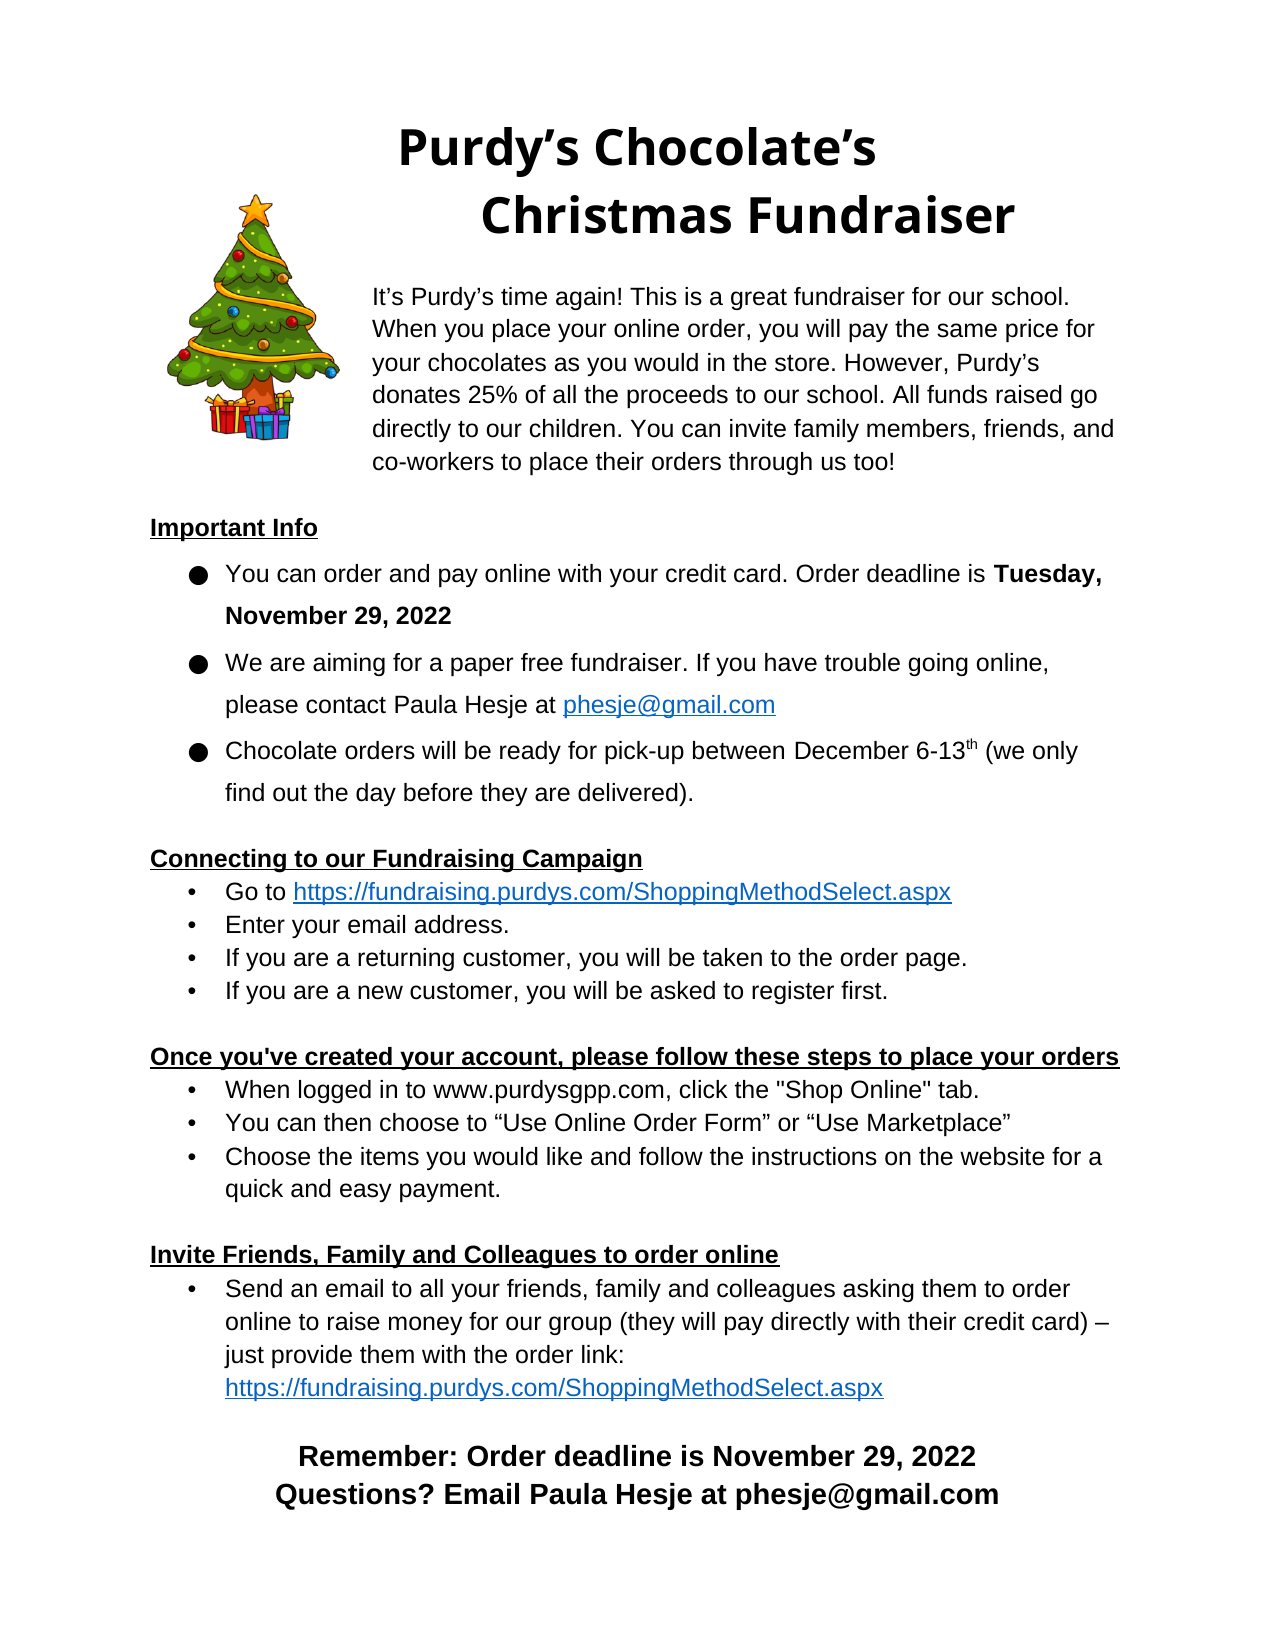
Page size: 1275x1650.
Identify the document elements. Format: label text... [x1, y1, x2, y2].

list You can order and pay online with your credit card. Order deadline is Tuesday, November 29, 2022 [187, 546, 1125, 630]
list Enter your email address. [187, 910, 1125, 939]
list You can then choose to “Use Online Order Form” or “Use Marketplace” [187, 1108, 1125, 1137]
list If you are a returning customer, you will be taken to the order page. [187, 943, 1125, 972]
text It’s Purdy’s time again! This is a great fundraiser for our school. When you place your online order, you will pay the same price for your chocolates as you would in the store. However, Purdy’s donates 25% of all the proceeds to our school. All funds raised go directly to our children. You can invite family members, friends, and co-workers to place their orders through us too! [150, 281, 1125, 475]
text Once you've created your account, please follow these steps to place your orders [150, 1042, 1125, 1071]
text Important Info [150, 513, 1125, 541]
text Remember: Order deadline is November 29, 2022 [150, 1439, 1125, 1472]
list If you are a new customer, you will be asked to register first. [187, 976, 1125, 1005]
list Choose the items you would like and follow the instructions on the website for a quick and easy payment. [187, 1141, 1125, 1203]
picture [150, 180, 354, 456]
text Invite Friends, Family and Colleagues to order online [150, 1241, 1125, 1269]
text Christmas Fundraiser [354, 180, 1125, 248]
list Go to https://fundraising.purdys.com/ShoppingMethodSelect.aspx [187, 877, 1125, 906]
list We are aiming for a paper free fundraiser. If you have trouble going online, please contact Paula Hesje at phesje@gmail.com [187, 634, 1125, 718]
text Purdy’s Chocolate’s [150, 112, 1125, 180]
list Chocolate orders will be ready for pick-up between December 6-13th (we only find out the day before they are delivered). [187, 723, 1125, 807]
list When logged in to www.purdysgpp.com, click the "Shop Online" tab. [187, 1075, 1125, 1104]
text Connecting to our Fundraising Campaign [150, 844, 1125, 873]
text Questions? Email Paula Hesje at phesje@gmail.com [150, 1477, 1125, 1511]
list Send an email to all your friends, family and colleagues asking them to order online to raise money for our group (they will pay directly with their credit card) – just provide them with the order link: https://fundraising.purdys.com/ShoppingMethodSelect.aspx [187, 1273, 1125, 1401]
